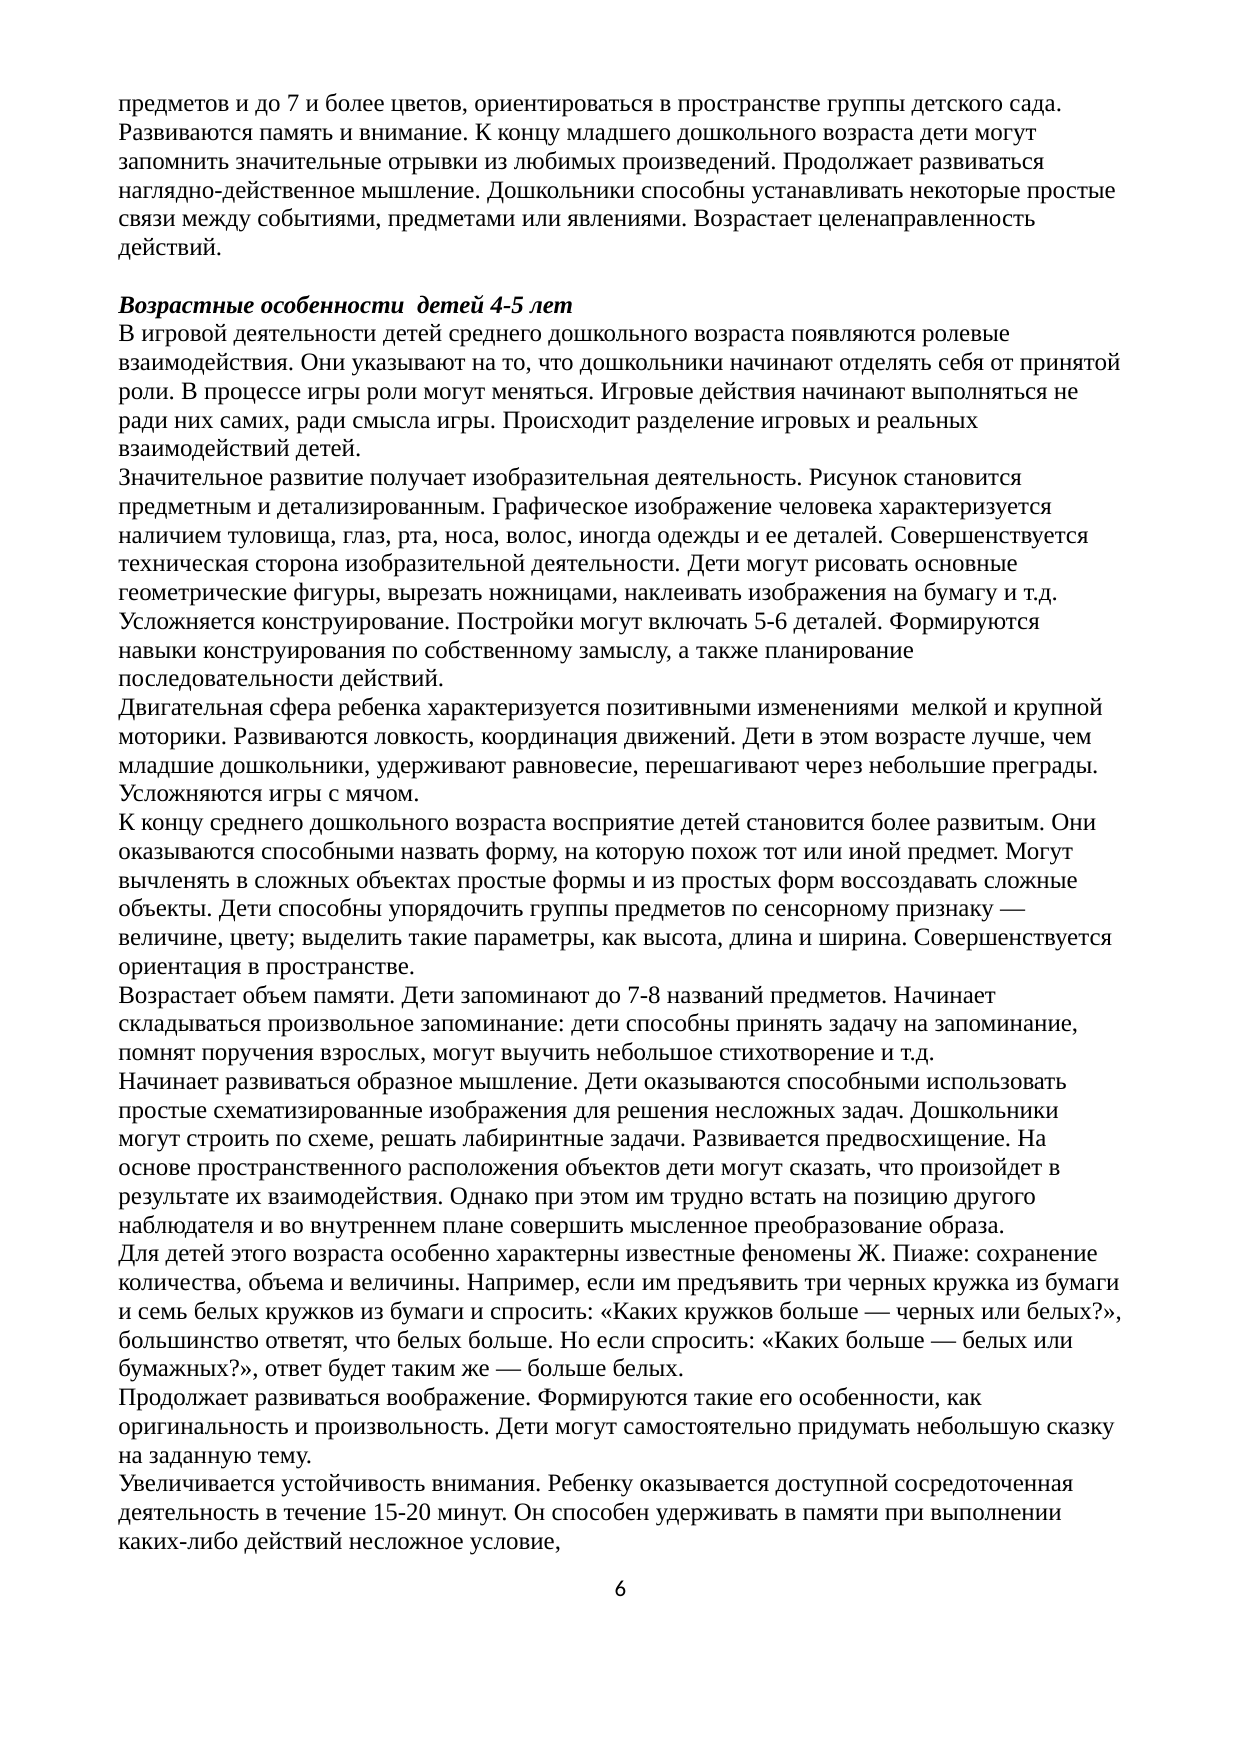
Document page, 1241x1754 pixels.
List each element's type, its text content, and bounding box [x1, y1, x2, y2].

text Начинает развиваться образное мышление. Дети оказываются способными использовать простые схематизированные изображения для решения несложных задач. Дошкольники могут строить по схеме, решать лабиринтные задачи. Развивается предвосхищение. На основе пространственного расположения объектов дети могут сказать, что произойдет в результате их взаимодействия. Однако при этом им трудно встать на позицию другого наблюдателя и во внутреннем плане совершить мысленное преобразование образа. [118, 1066, 1122, 1238]
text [118, 88, 1122, 261]
text Двигательная сфера ребенка характеризуется позитивными изменениями мелкой и крупной моторики. Развиваются ловкость, координация движений. Дети в этом возрасте лучше, чем младшие дошкольники, удерживают равновесие, перешагивают через небольшие преграды. Усложняются игры с мячом. [118, 692, 1122, 807]
text Возрастные особенности детей 4-5 лет [118, 290, 1122, 318]
text Продолжает развиваться воображение. Формируются такие его особенности, как оригинальность и произвольность. Дети могут самостоятельно придумать небольшую сказку на заданную тему. [118, 1382, 1122, 1468]
text Усложняется конструирование. Постройки могут включать 5-6 деталей. Формируются навыки конструирования по собственному замыслу, а также планирование последовательности действий. [118, 606, 1122, 692]
text Возрастает объем памяти. Дети запоминают до 7-8 названий предметов. Начинает складываться произвольное запоминание: дети способны принять задачу на запоминание, помнят поручения взрослых, могут выучить небольшое стихотворение и т.д. [118, 980, 1122, 1066]
text В игровой деятельности детей среднего дошкольного возраста появляются ролевые взаимодействия. Они указывают на то, что дошкольники начинают отделять себя от принятой роли. В процессе игры роли могут меняться. Игровые действия начинают выполняться не ради них самих, ради смысла игры. Происходит разделение игровых и реальных взаимодействий детей. [118, 318, 1122, 462]
text Увеличивается устойчивость внимания. Ребенку оказывается доступной сосредоточенная деятельность в течение 15-20 минут. Он способен удерживать в памяти при выполнении каких-либо действий несложное условие, [118, 1468, 1122, 1555]
text К концу среднего дошкольного возраста восприятие детей становится более развитым. Они оказываются способными назвать форму, на которую похож тот или иной предмет. Могут вычленять в сложных объектах простые формы и из простых форм воссоздавать сложные объекты. Дети способны упорядочить группы предметов по сенсорному признаку — величине, цвету; выделить такие параметры, как высота, длина и ширина. Совершенствуется ориентация в пространстве. [118, 807, 1122, 980]
text Значительное развитие получает изобразительная деятельность. Рисунок становится предметным и детализированным. Графическое изображение человека характеризуется наличием туловища, глаз, рта, носа, волос, иногда одежды и ее деталей. Совершенствуется техническая сторона изобразительной деятельности. Дети могут рисовать основные геометрические фигуры, вырезать ножницами, наклеивать изображения на бумагу и т.д. [118, 462, 1122, 606]
text Для детей этого возраста особенно характерны известные феномены Ж. Пиаже: сохранение количества, объема и величины. Например, если им предъявить три черных кружка из бумаги и семь белых кружков из бумаги и спросить: «Каких кружков больше — черных или белых?», большинство ответят, что белых больше. Но если спросить: «Каких больше — белых или бумажных?», ответ будет таким же — больше белых. [118, 1238, 1122, 1382]
